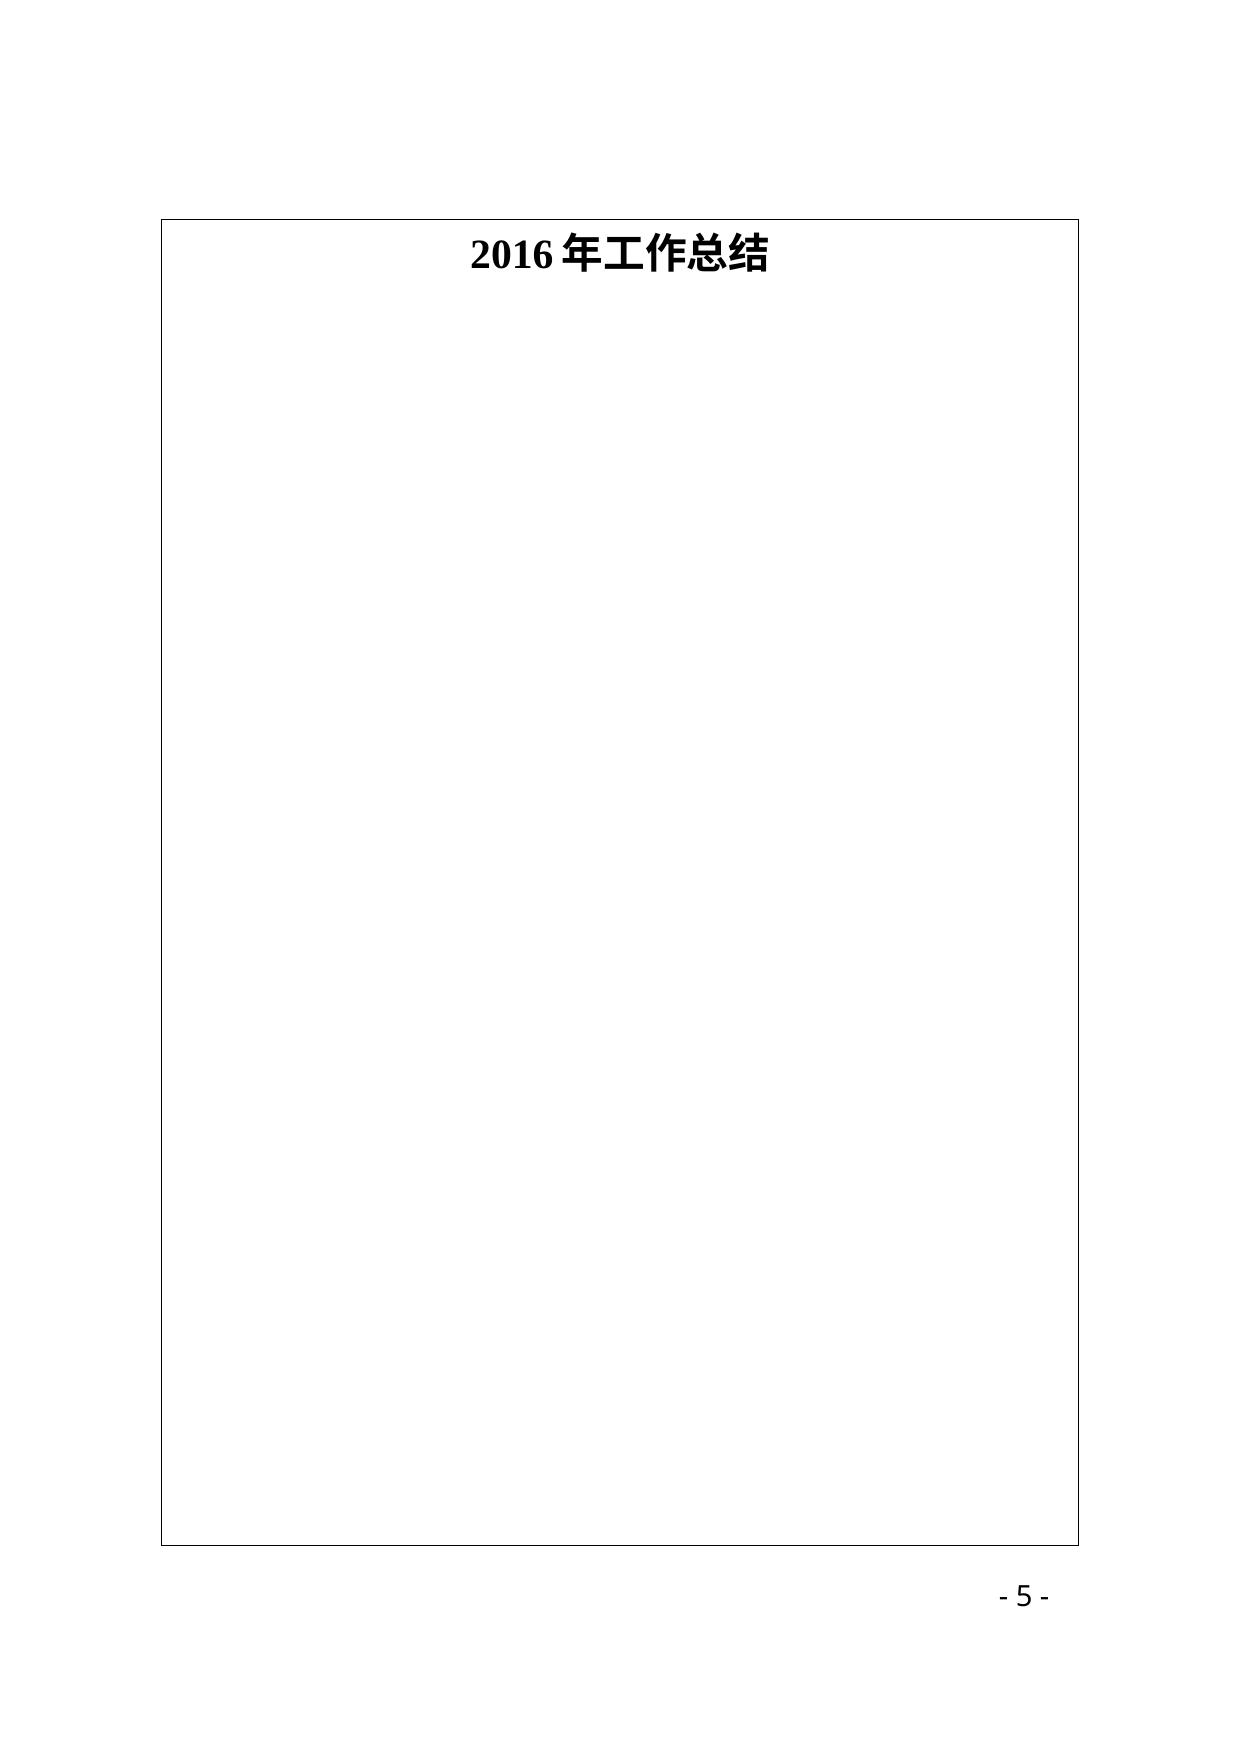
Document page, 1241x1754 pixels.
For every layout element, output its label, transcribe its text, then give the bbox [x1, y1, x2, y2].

table_header 2016年工作总结 [162, 220, 1078, 1545]
